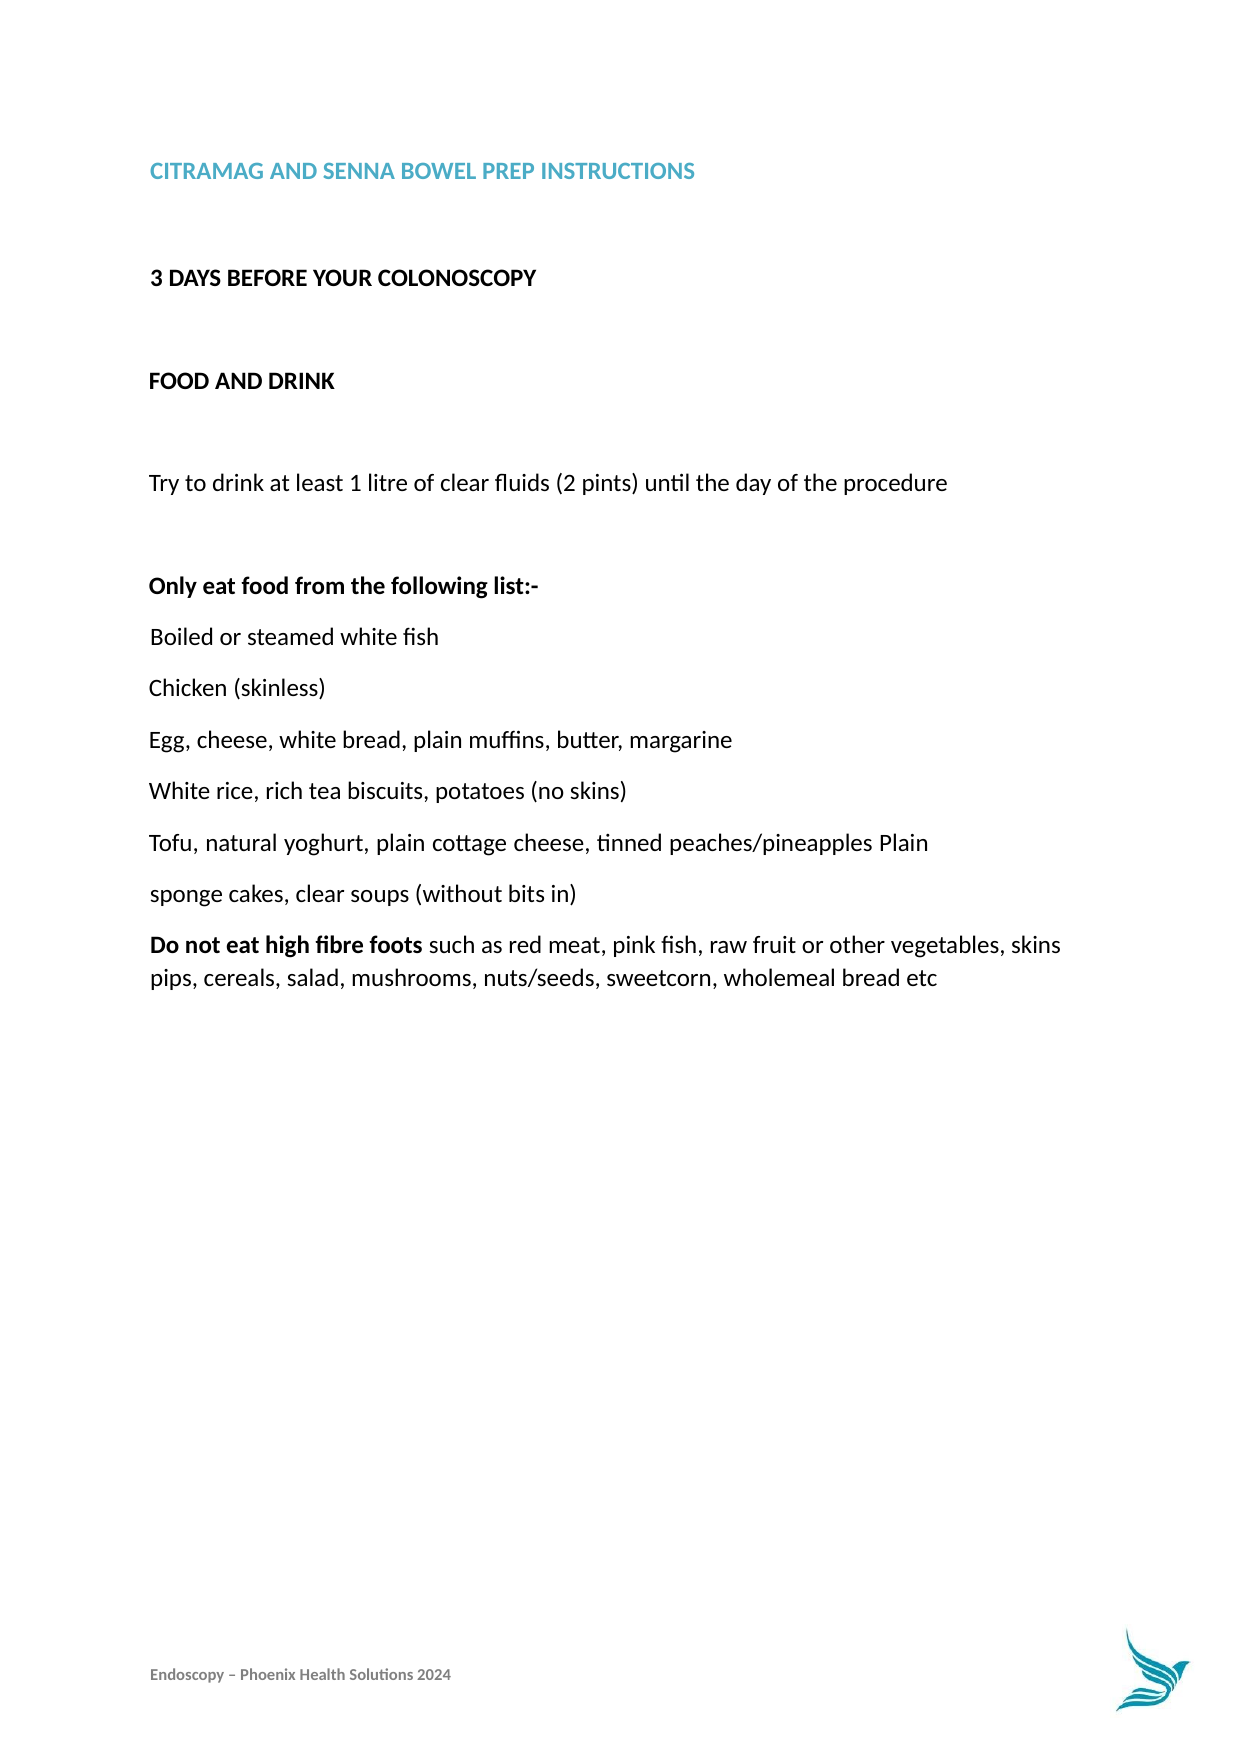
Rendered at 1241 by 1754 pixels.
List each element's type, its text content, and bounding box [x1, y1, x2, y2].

text Do not eat high fibre foots such as red meat, pink fish, raw fruit or other vegetables, skins pips, cereals, salad, mushrooms, nuts/seeds, sweetcorn, wholemeal bread etc [150, 929, 1091, 993]
text CITRAMAG AND SENNA BOWEL PREP INSTRUCTIONS [150, 155, 1091, 186]
picture [1109, 1624, 1195, 1718]
text Boiled or steamed white fish [150, 621, 1091, 652]
text Tofu, natural yoghurt, plain cottage cheese, tinned peaches/pineapples Plain sponge cakes, clear soups (without bits in) [148, 827, 929, 908]
text Chicken (skinless) [148, 673, 1091, 703]
text FOOD AND DRINK [148, 365, 1091, 395]
text Only eat food from the following list:- [148, 570, 1091, 601]
text White rice, rich tea biscuits, potatoes (no skins) [148, 775, 1091, 806]
text Egg, cheese, white bread, plain muffins, butter, margarine [148, 724, 1091, 754]
text Try to drink at least 1 litre of clear fluids (2 pints) until the day of the procedure [148, 467, 1091, 498]
text 3 DAYS BEFORE YOUR COLONOSCOPY [150, 262, 1091, 293]
